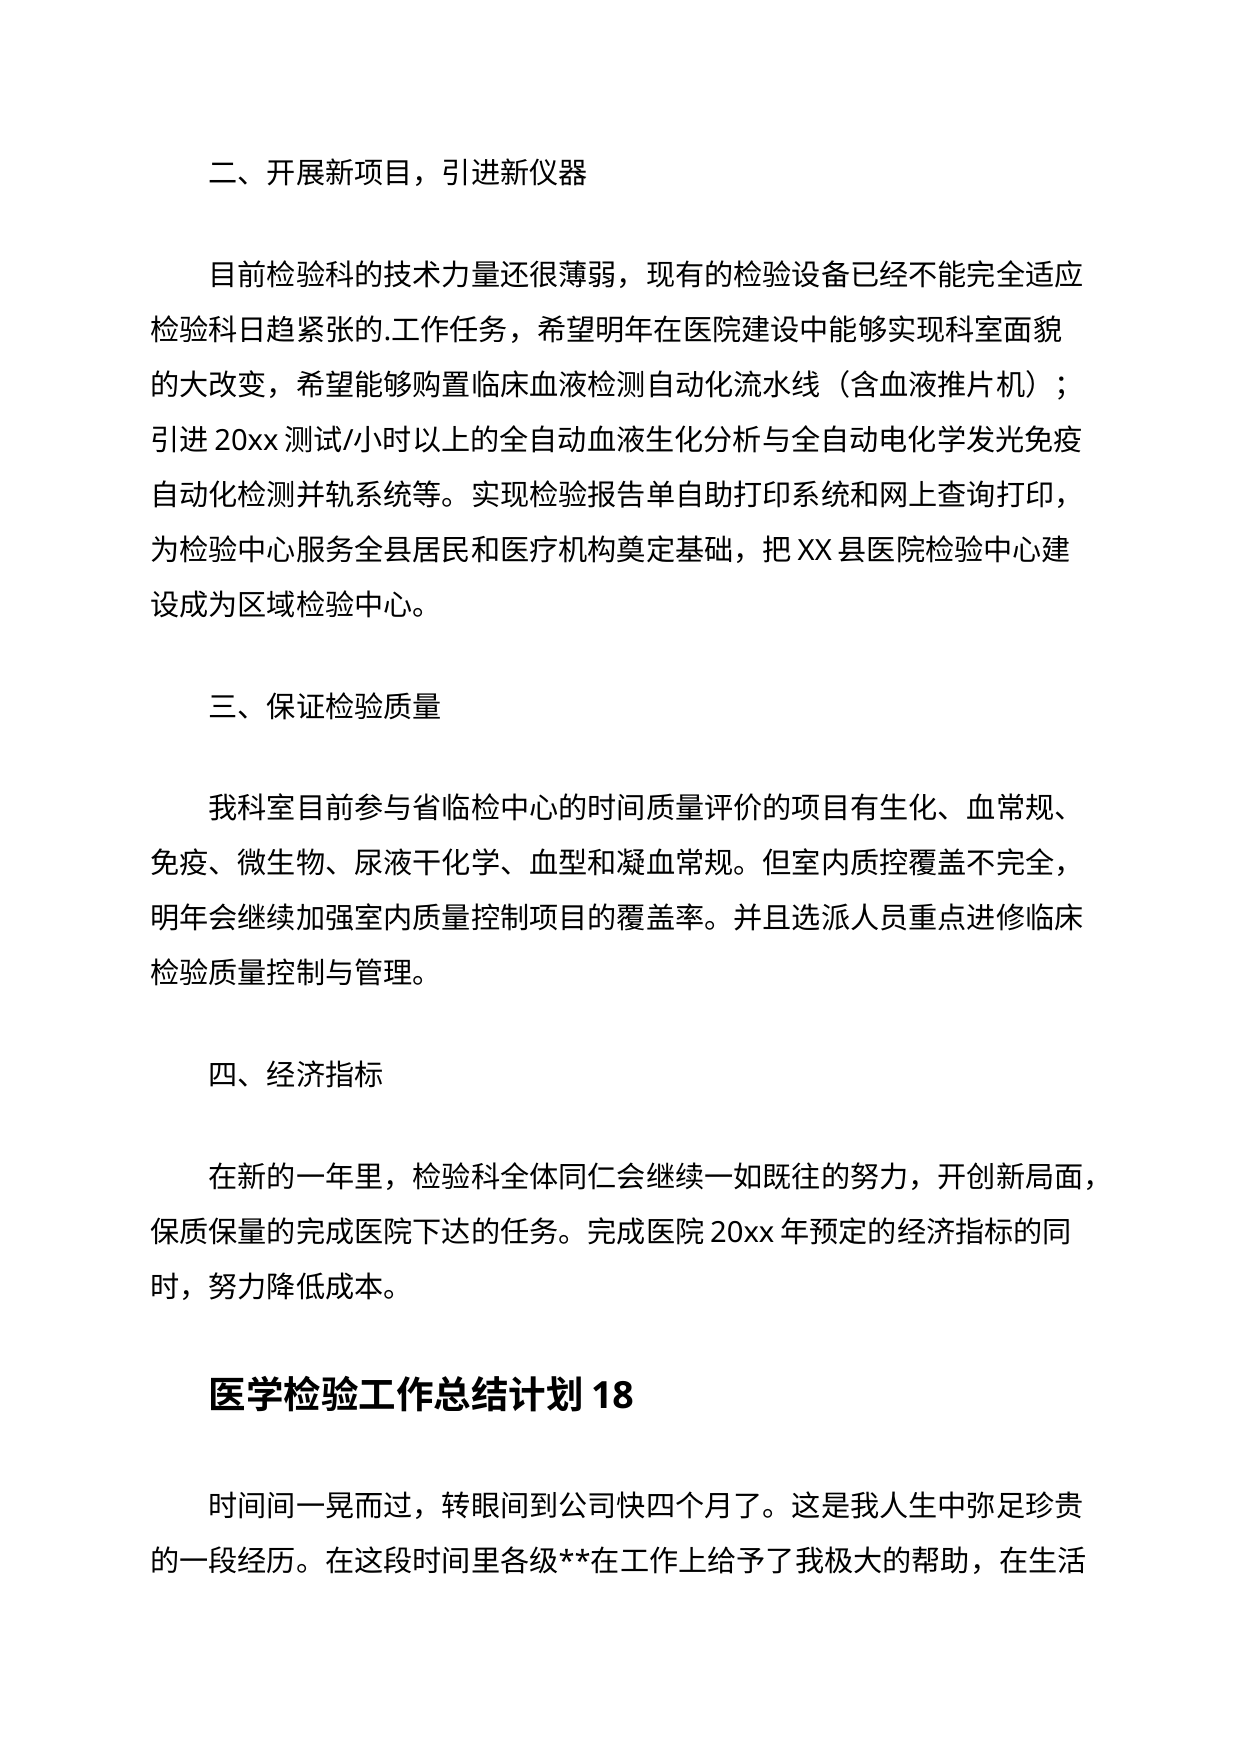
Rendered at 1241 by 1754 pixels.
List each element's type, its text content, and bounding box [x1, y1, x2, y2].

text 三、保证检验质量 [150, 683, 1090, 726]
text 四、经济指标 [150, 1051, 1090, 1094]
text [150, 1482, 1090, 1580]
text 我科室目前参与省临检中心的时间质量评价的项目有生化、血常规、免疫、微生物、尿液干化学、血型和凝血常规。但室内质控覆盖不完全，明年会继续加强室内质量控制项目的覆盖率。并且选派人员重点进修临床检验质量控制与管理。 [150, 785, 1090, 992]
text 医学检验工作总结计划18 [150, 1365, 1090, 1419]
text 二、开展新项目，引进新仪器 [150, 150, 1090, 192]
text 在新的一年里，检验科全体同仁会继续一如既往的努力，开创新局面，保质保量的完成医院下达的任务。完成医院20xx年预定的经济指标的同时，努力降低成本。 [150, 1153, 1090, 1305]
text 目前检验科的技术力量还很薄弱，现有的检验设备已经不能完全适应检验科日趋紧张的.工作任务，希望明年在医院建设中能够实现科室面貌的大改变，希望能够购置临床血液检测自动化流水线（含血液推片机）；引进20xx测试/小时以上的全自动血液生化分析与全自动电化学发光免疫自动化检测并轨系统等。实现检验报告单自助打印系统和网上查询打印，为检验中心服务全县居民和医疗机构奠定基础，把XX县医院检验中心建设成为区域检验中心。 [150, 252, 1090, 624]
